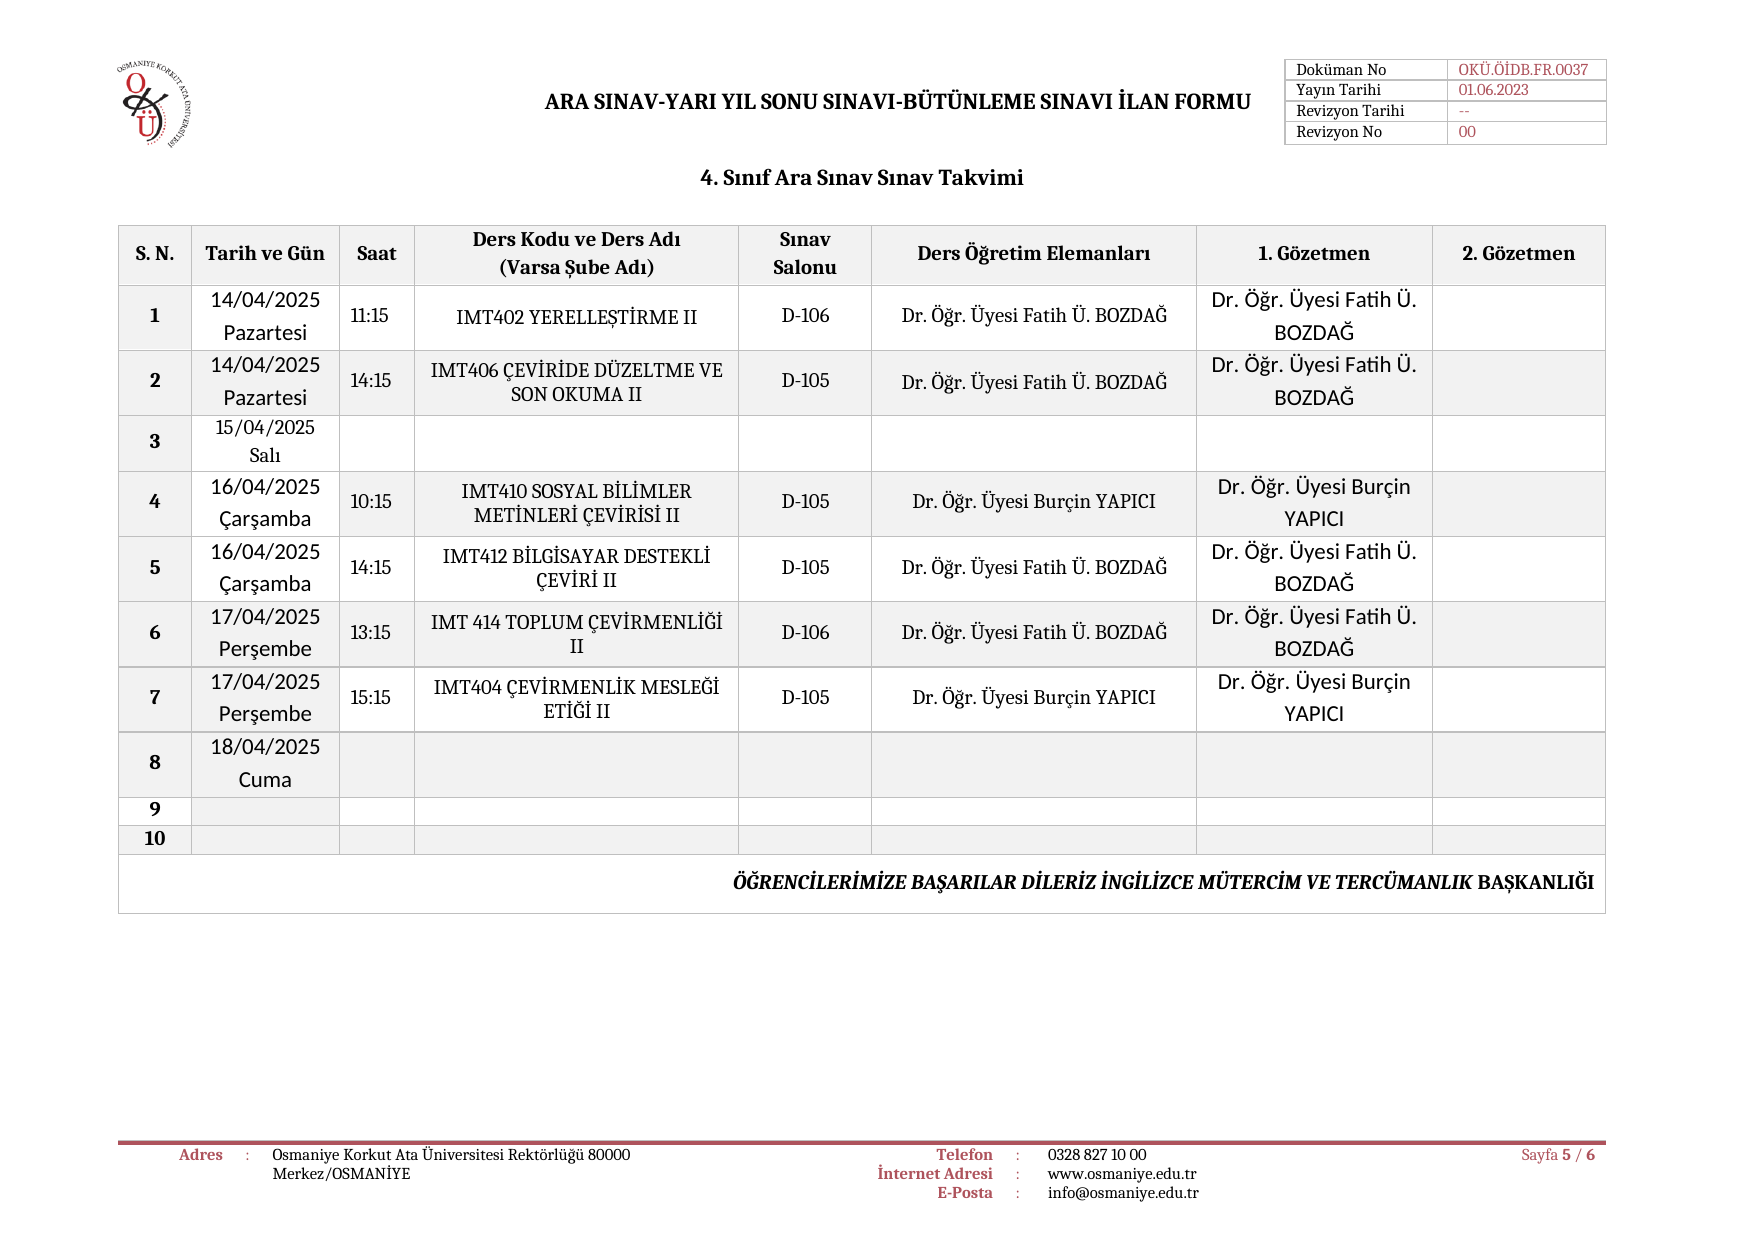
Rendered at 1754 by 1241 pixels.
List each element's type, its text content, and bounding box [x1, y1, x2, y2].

table_cell [739, 733, 871, 797]
table_cell [1433, 286, 1605, 349]
picture [117, 60, 191, 148]
table_cell [340, 826, 414, 854]
table_cell [415, 826, 738, 854]
table_cell 17/04/2025 Perşembe [192, 602, 339, 666]
table_cell D-105 [739, 668, 871, 731]
table_cell 15:15 [340, 668, 414, 731]
table_cell IMT406 ÇEVİRİDE DÜZELTME VE SON OKUMA II [415, 351, 738, 415]
table_cell [1433, 602, 1605, 666]
table_cell 9 [119, 798, 191, 825]
table_cell [1197, 733, 1432, 797]
table_cell [1433, 733, 1605, 797]
table_cell 8 [119, 733, 191, 797]
table_cell [739, 416, 871, 471]
table_cell [1197, 416, 1432, 471]
table_cell [1433, 798, 1605, 825]
table_cell Dr. Öğr. Üyesi Burçin YAPICI [1197, 668, 1432, 731]
text 4. Sınıf Ara Sınav Sınav Takvimi [118, 165, 1606, 191]
table_cell 6 [119, 602, 191, 666]
table_cell [415, 416, 738, 471]
table_cell [1433, 351, 1605, 415]
table_cell Dr. Öğr. Üyesi Burçin YAPICI [872, 668, 1196, 731]
table_cell 10 [119, 826, 191, 854]
table_header Saat [340, 226, 414, 284]
table_cell Dr. Öğr. Üyesi Fatih Ü. BOZDAĞ [872, 351, 1196, 415]
table_cell [1197, 826, 1432, 854]
table_cell D-106 [739, 286, 871, 349]
table_cell Dr. Öğr. Üyesi Burçin YAPICI [872, 472, 1196, 536]
table_cell IMT404 ÇEVİRMENLİK MESLEĞİ ETİĞİ II [415, 668, 738, 731]
table_header S. N. [119, 226, 191, 284]
table_cell 16/04/2025 Çarşamba [192, 472, 339, 536]
table_cell IMT410 SOSYAL BİLİMLER METİNLERİ ÇEVİRİSİ II [415, 472, 738, 536]
table_cell 2 [119, 351, 191, 415]
table_header Ders Kodu ve Ders Adı (Varsa Şube Adı) [415, 226, 738, 284]
table_cell 14/04/2025 Pazartesi [192, 351, 339, 415]
table_cell 14:15 [340, 351, 414, 415]
table_cell 3 [119, 416, 191, 471]
table_cell 16/04/2025 Çarşamba [192, 537, 339, 601]
table_cell [340, 733, 414, 797]
table_cell 11:15 [340, 286, 414, 349]
table_cell D-105 [739, 537, 871, 601]
table_header Ders Öğretim Elemanları [872, 226, 1196, 284]
table_cell [1433, 668, 1605, 731]
table_header 1. Gözetmen [1197, 226, 1432, 284]
table_cell 17/04/2025 Perşembe [192, 668, 339, 731]
table_cell [192, 798, 339, 825]
table_cell Dr. Öğr. Üyesi Fatih Ü. BOZDAĞ [1197, 537, 1432, 601]
table_cell [340, 416, 414, 471]
table_cell [1433, 537, 1605, 601]
table_cell [340, 798, 414, 825]
table_cell 1 [119, 286, 191, 349]
table_cell 14:15 [340, 537, 414, 601]
table_cell 4 [119, 472, 191, 536]
table_cell 13:15 [340, 602, 414, 666]
table_cell D-106 [739, 602, 871, 666]
table_cell [872, 733, 1196, 797]
table_cell IMT402 YERELLEŞTİRME II [415, 286, 738, 349]
table_cell IMT 414 TOPLUM ÇEVİRMENLİĞİ II [415, 602, 738, 666]
table_cell [739, 826, 871, 854]
table_cell 5 [119, 537, 191, 601]
table_cell [1433, 416, 1605, 471]
table_cell 15/04/2025 Salı [192, 416, 339, 471]
table_cell 7 [119, 668, 191, 731]
table_cell ÖĞRENCİLERİMİZE BAŞARILAR DİLERİZ İNGİLİZCE MÜTERCİM VE TERCÜMANLIK BAŞKANLIĞI [119, 855, 1605, 913]
table_cell [872, 826, 1196, 854]
table_cell [1197, 798, 1432, 825]
table_cell 18/04/2025 Cuma [192, 733, 339, 797]
table_cell [872, 798, 1196, 825]
table_cell Dr. Öğr. Üyesi Fatih Ü. BOZDAĞ [872, 537, 1196, 601]
table_cell [1433, 826, 1605, 854]
table_cell D-105 [739, 472, 871, 536]
table_cell [415, 798, 738, 825]
table_cell D-105 [739, 351, 871, 415]
table_cell [1433, 472, 1605, 536]
table_header Tarih ve Gün [192, 226, 339, 284]
table_cell [739, 798, 871, 825]
table_cell Dr. Öğr. Üyesi Fatih Ü. BOZDAĞ [1197, 351, 1432, 415]
table_header Sınav Salonu [739, 226, 871, 284]
table_cell Dr. Öğr. Üyesi Burçin YAPICI [1197, 472, 1432, 536]
table_cell 14/04/2025 Pazartesi [192, 286, 339, 349]
table_cell Dr. Öğr. Üyesi Fatih Ü. BOZDAĞ [872, 602, 1196, 666]
table_cell IMT412 BİLGİSAYAR DESTEKLİ ÇEVİRİ II [415, 537, 738, 601]
table_cell 10:15 [340, 472, 414, 536]
table_header 2. Gözetmen [1433, 226, 1605, 284]
table_cell [415, 733, 738, 797]
table_cell Dr. Öğr. Üyesi Fatih Ü. BOZDAĞ [872, 286, 1196, 349]
table_cell [192, 826, 339, 854]
table_cell Dr. Öğr. Üyesi Fatih Ü. BOZDAĞ [1197, 286, 1432, 349]
table_cell [872, 416, 1196, 471]
table_cell Dr. Öğr. Üyesi Fatih Ü. BOZDAĞ [1197, 602, 1432, 666]
